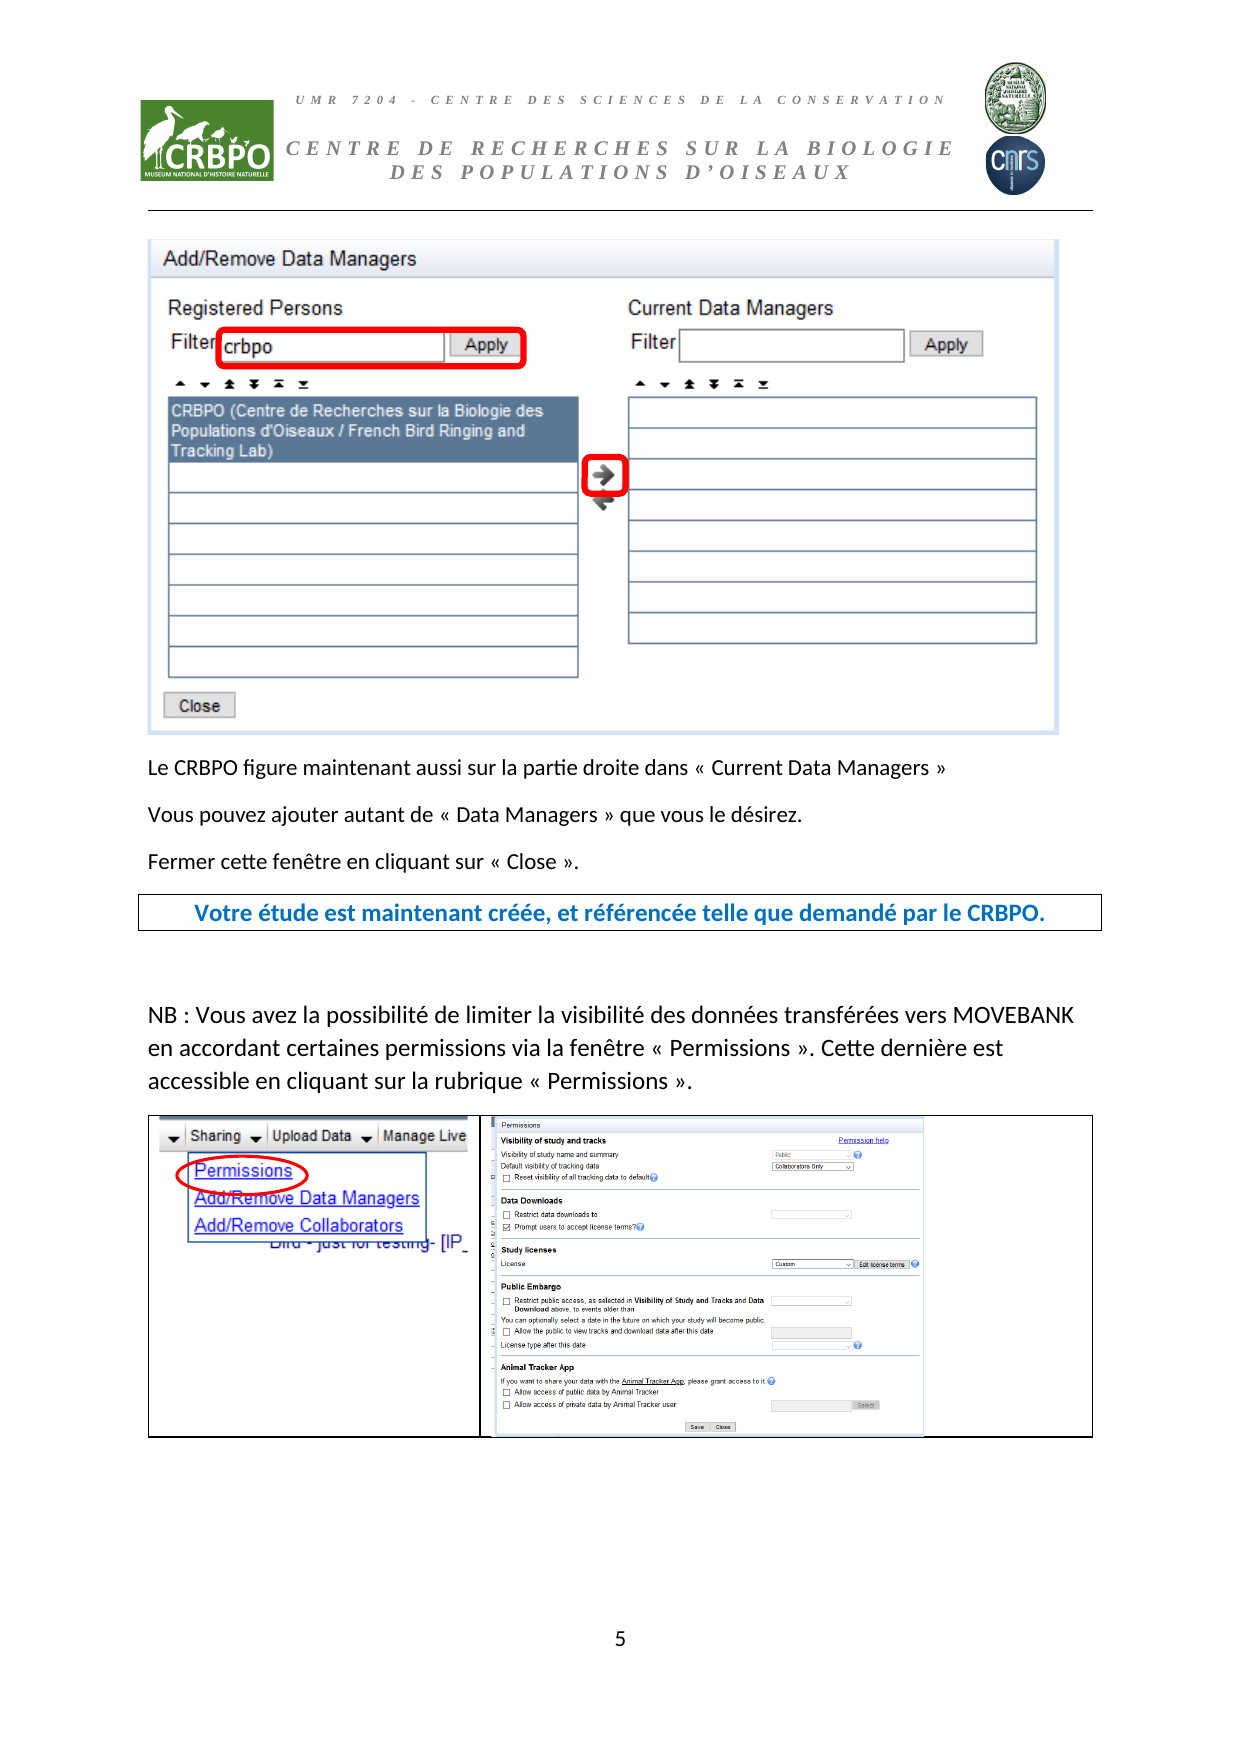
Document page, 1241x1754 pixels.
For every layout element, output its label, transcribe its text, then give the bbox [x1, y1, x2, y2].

picture [147, 239, 1060, 735]
table_header [481, 1116, 491, 1436]
picture [985, 62, 1046, 134]
table_header [925, 1116, 1092, 1436]
text Fermer cette fenêtre en cliquant sur « Close ». [148, 847, 1093, 875]
text Vous pouvez ajouter autant de « Data Managers » que vous le désirez. [148, 800, 1093, 828]
text Le CRBPO figure maintenant aussi sur la partie droite dans « Current Data Managers » [148, 753, 1093, 782]
picture [985, 136, 1045, 195]
picture [159, 1116, 468, 1258]
text Votre étude est maintenant créée, et référencée telle que demandé par le CRBPO. [139, 895, 1101, 930]
picture [140, 100, 274, 181]
text NB : Vous avez la possibilité de limiter la visibilité des données transférées vers MOVEBANK en accordant certaines permissions via la fenêtre « Permissions ». Cette dernière est accessible en cliquant sur la rubrique « Permissions ». [148, 999, 1093, 1096]
picture [491, 1116, 925, 1437]
table_header [149, 1116, 479, 1436]
